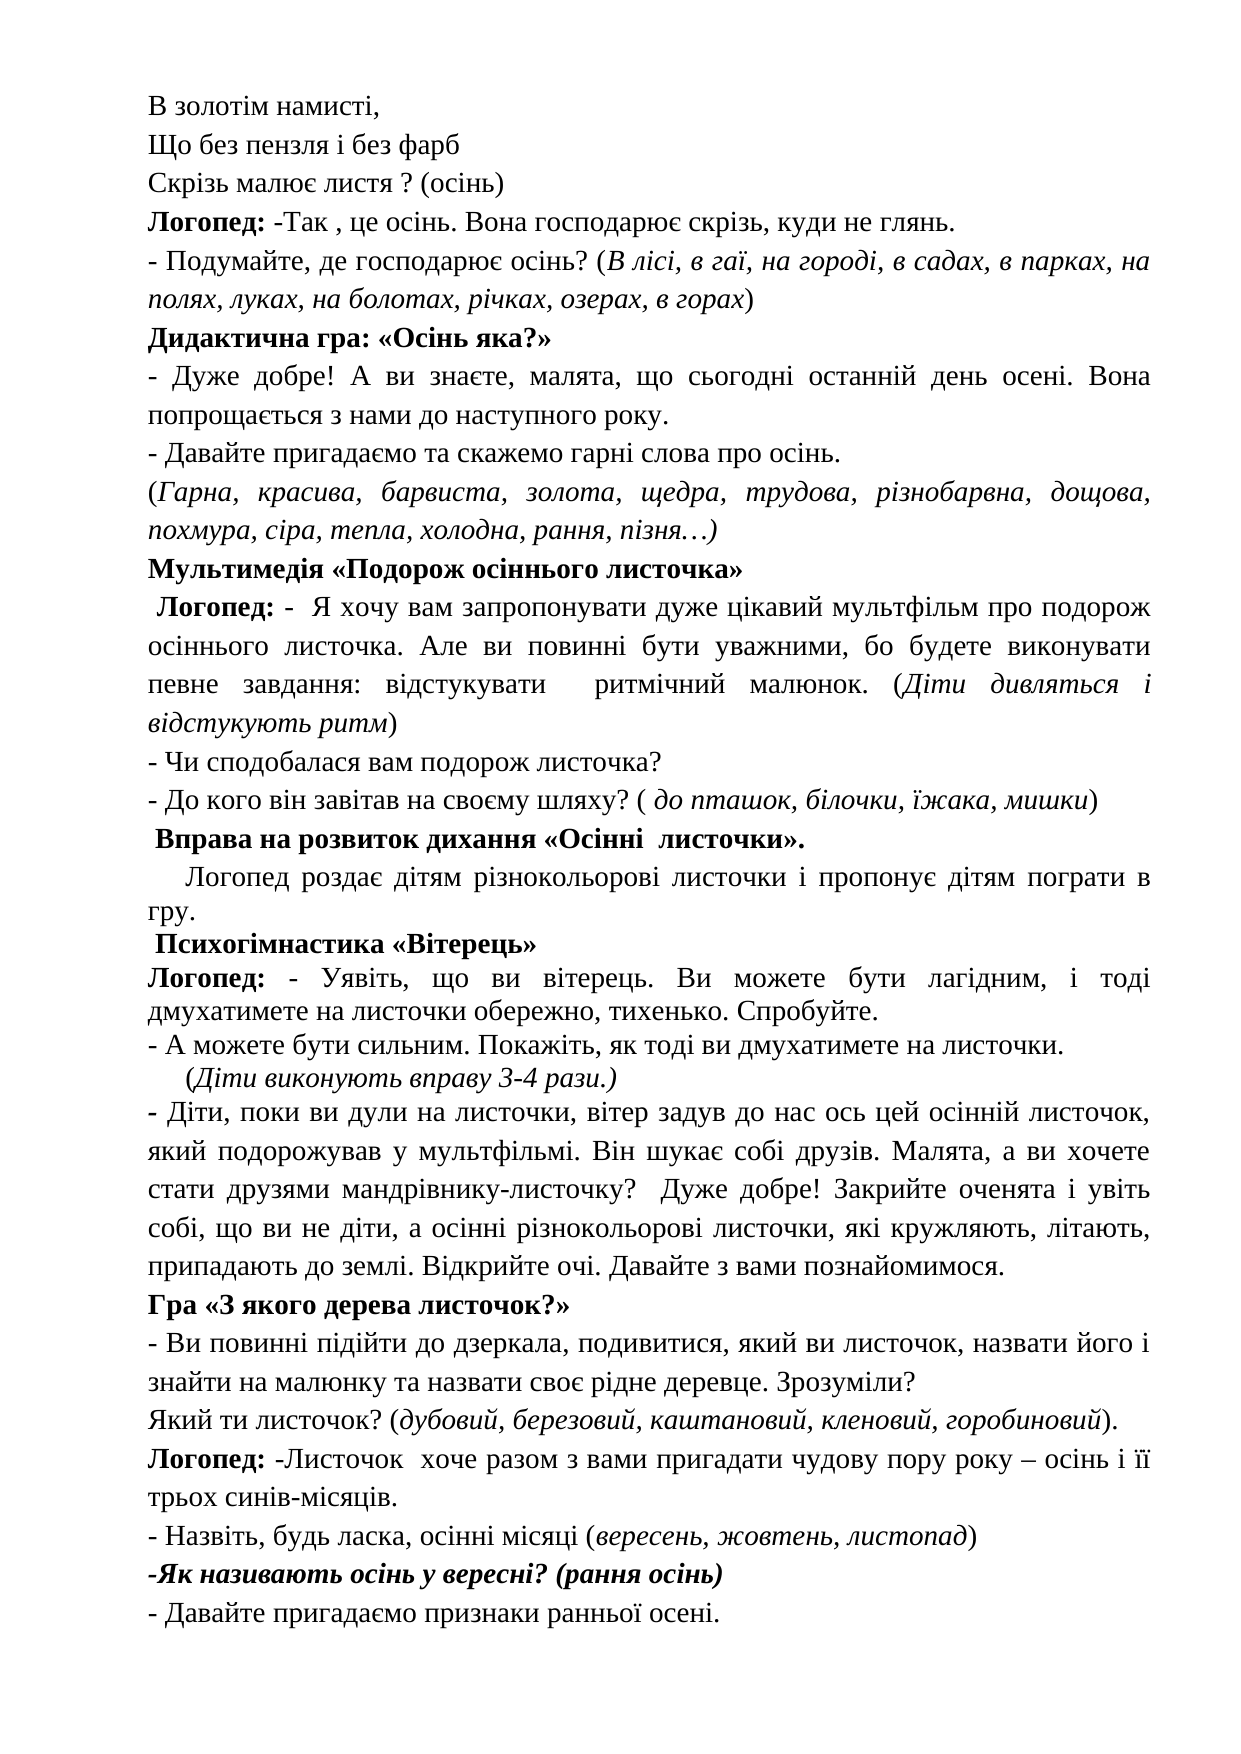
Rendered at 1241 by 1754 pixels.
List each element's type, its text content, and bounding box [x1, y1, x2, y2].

list - До кого він завітав на своєму шляху? ( до пташок, білочки, їжака, мишки) Вправа на розвиток дихання «Осінні листочки». [148, 782, 1152, 854]
text Скрізь малює листя ? (осінь) [148, 166, 1152, 199]
list Логопед: -Листочок хоче разом з вами пригадати чудову пору року – осінь і її трьох синів-місяців. [148, 1441, 1152, 1513]
list Логопед: - Я хочу вам запропонувати дуже цікавий мультфільм про подорож осіннього листочка. Але ви повинні бути уважними, бо будете виконувати певне завдання: відстукувати ритмічний малюнок. (Діти дивляться і відстукують ритм) [148, 589, 1152, 739]
list - Назвіть, будь ласка, осінні місяці (вересень, жовтень, листопад) [148, 1518, 1152, 1552]
text Логопед: - Уявіть, що ви вітерець. Ви можете бути лагідним, і тоді дмухатимете на листочки обережно, тихенько. Спробуйте. [148, 960, 1152, 1027]
list - Чи сподобалася вам подорож листочка? [148, 744, 1152, 777]
list Який ти листочок? (дубовий, березовий, каштановий, кленовий, горобиновий). [148, 1402, 1152, 1436]
list Логопед: -Так , це осінь. Вона господарює скрізь, куди не глянь. [148, 204, 1152, 238]
text (Гарна, красива, барвиста, золота, щедра, трудова, різнобарвна, дощова, похмура, сіра, тепла, холодна, рання, пізня…) [148, 474, 1152, 546]
list - Подумайте, де господарює осінь? (В лісі, в гаї, на городі, в садах, в парках, на полях, луках, на болотах, річках, озерах, в горах) [148, 243, 1152, 315]
text - Дуже добре! А ви знаєте, малята, що сьогодні останній день осені. Вона попрощається з нами до наступного року. [148, 358, 1152, 430]
list -Як називають осінь у вересні? (рання осінь) - Давайте пригадаємо признаки ранньої осені. [148, 1557, 1152, 1629]
text Психогімнастика «Вітерець» [148, 926, 1152, 960]
text Дидактична гра: «Осінь яка?» [148, 320, 1152, 353]
list - Ви повинні підійти до дзеркала, подивитися, який ви листочок, назвати його і знайти на малюнку та назвати своє рідне деревце. Зрозуміли? [148, 1325, 1152, 1397]
list - Діти, поки ви дули на листочки, вітер задув до нас ось цей осінній листочок, який подорожував у мультфільмі. Він шукає собі друзів. Малята, а ви хочете стати друзями мандрівнику-листочку? Дуже добре! Закрийте оченята і увіть собі, що ви не діти, а осінні різнокольорові листочки, які кружляють, літають, припадають до землі. Відкрийте очі. Давайте з вами познайомимося. [148, 1094, 1152, 1282]
text (Діти виконують вправу 3-4 рази.) [148, 1061, 1152, 1094]
text Що без пензля і без фарб [148, 127, 1152, 161]
text В золотім намисті, [148, 88, 1152, 122]
text - А можете бути сильним. Покажіть, як тоді ви дмухатимете на листочки. [148, 1027, 1152, 1061]
text Мультимедія «Подорож осіннього листочка» [148, 551, 1152, 584]
text - Давайте пригадаємо та скажемо гарні слова про осінь. [148, 435, 1152, 469]
text Логопед роздає дітям різнокольорові листочки і пропонує дітям пограти в гру. [148, 859, 1152, 926]
list Гра «З якого дерева листочок?» [148, 1287, 1152, 1320]
